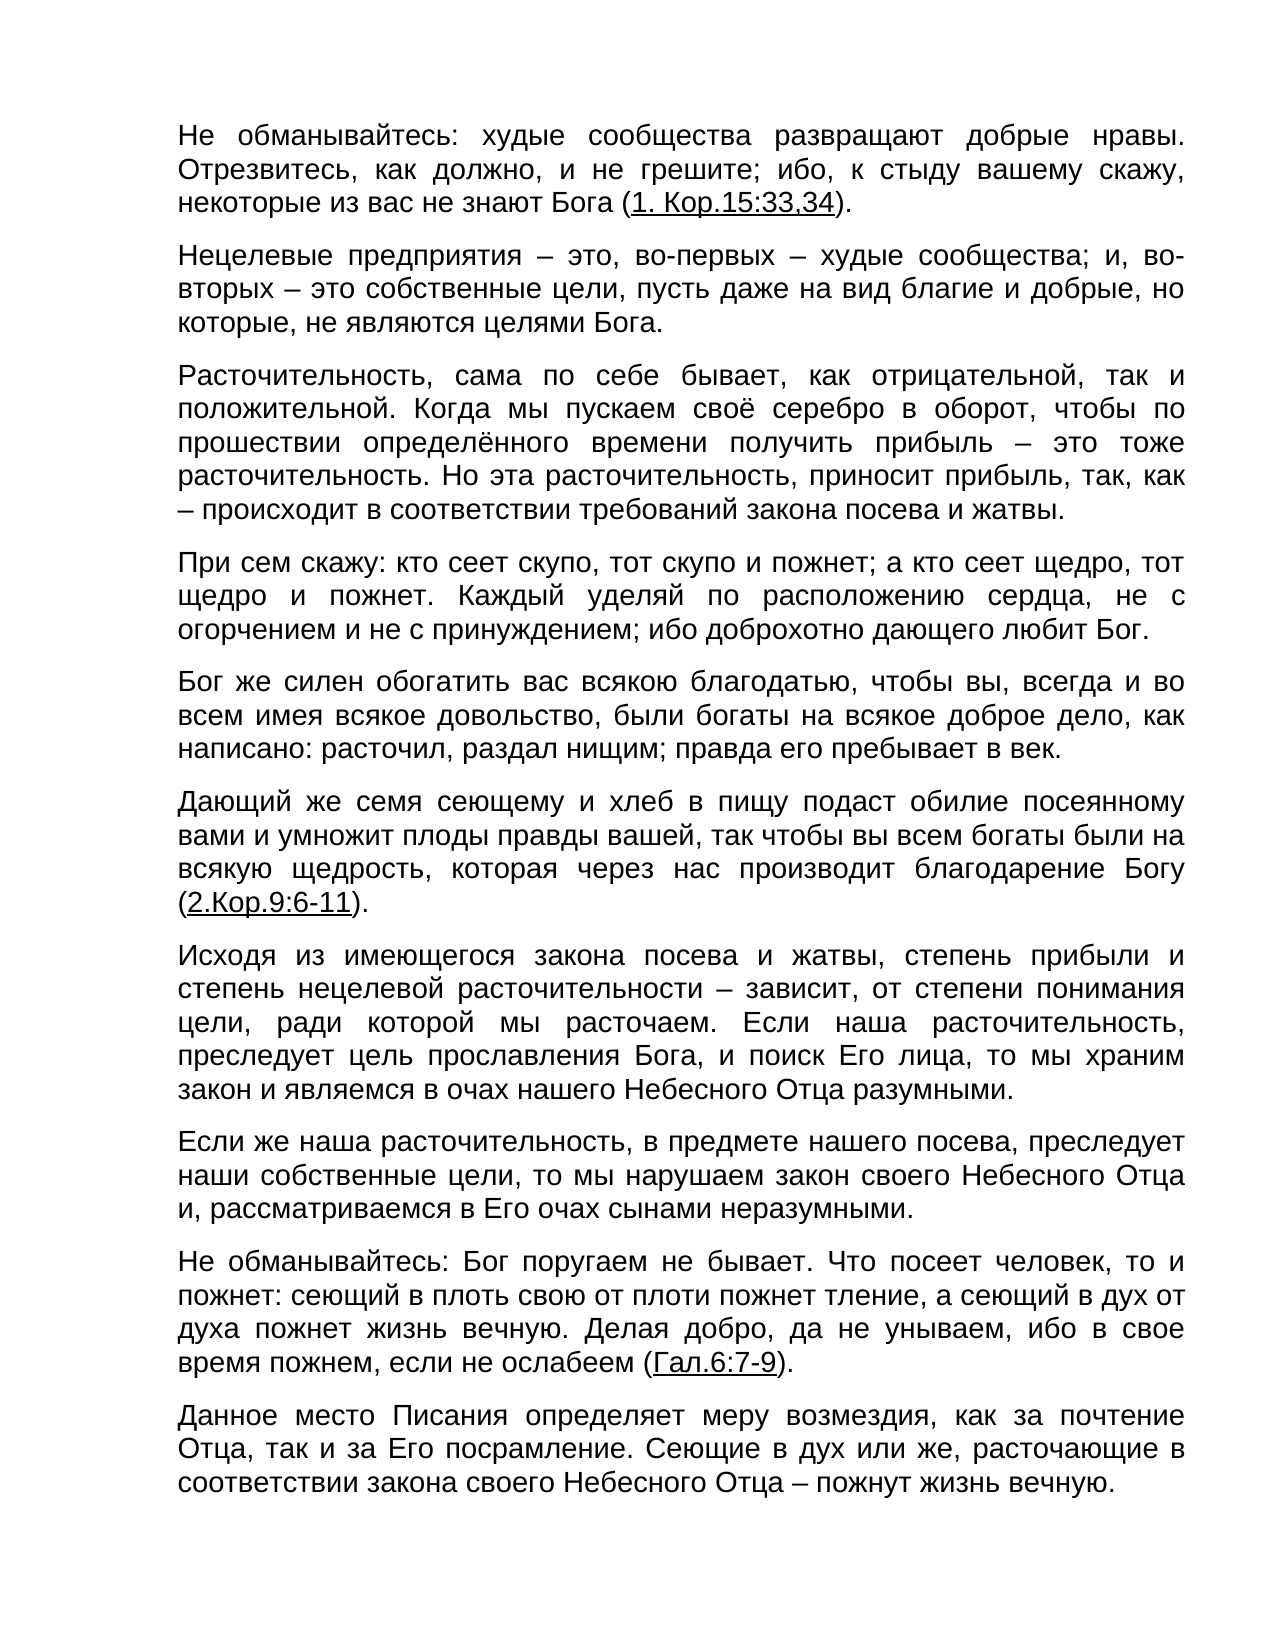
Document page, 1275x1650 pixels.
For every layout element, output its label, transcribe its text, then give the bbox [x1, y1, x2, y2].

text Не обманывайтесь: худые сообщества развращают добрые нравы. Отрезвитесь, как должно, и не грешите; ибо, к стыду вашему скажу, некоторые из вас не знают Бога (1. Кор.15:33,34). [177, 118, 1186, 219]
text Не обманывайтесь: Бог поругаем не бывает. Что посеет человек, то и пожнет: сеющий в плоть свою от плоти пожнет тление, а сеющий в дух от духа пожнет жизнь вечную. Делая добро, да не унываем, ибо в свое время пожнем, если не ослабеем (Гал.6:7-9). [177, 1244, 1186, 1378]
text Исходя из имеющегося закона посева и жатвы, степень прибыли и степень нецелевой расточительности – зависит, от степени понимания цели, ради которой мы расточаем. Если наша расточительность, преследует цель прославления Бога, и поиск Его лица, то мы храним закон и являемся в очах нашего Небесного Отца разумными. [177, 937, 1186, 1105]
text При сем скажу: кто сеет скупо, тот скупо и пожнет; а кто сеет щедро, тот щедро и пожнет. Каждый уделяй по расположению сердца, не с огорчением и не с принуждением; ибо доброхотно дающего любит Бог. [177, 544, 1186, 645]
text Данное место Писания определяет меру возмездия, как за почтение Отца, так и за Его посрамление. Сеющие в дух или же, расточающие в соответствии закона своего Небесного Отца – пожнут жизнь вечную. [177, 1397, 1186, 1498]
text Расточительность, сама по себе бывает, как отрицательной, так и положительной. Когда мы пускаем своё серебро в оборот, чтобы по прошествии определённого времени получить прибыль – это тоже расточительность. Но эта расточительность, приносит прибыль, так, как – происходит в соответствии требований закона посева и жатвы. [177, 358, 1186, 525]
text Если же наша расточительность, в предмете нашего посева, преследует наши собственные цели, то мы нарушаем закон своего Небесного Отца и, рассматриваемся в Его очах сынами неразумными. [177, 1124, 1186, 1225]
text Нецелевые предприятия – это, во-первых – худые сообщества; и, во-вторых – это собственные цели, пусть даже на вид благие и добрые, но которые, не являются целями Бога. [177, 238, 1186, 338]
text Дающий же семя сеющему и хлеб в пищу подаст обилие посеянному вами и умножит плоды правды вашей, так чтобы вы всем богаты были на всякую щедрость, которая через нас производит благодарение Богу (2.Кор.9:6-11). [177, 784, 1186, 918]
text Бог же силен обогатить вас всякою благодатью, чтобы вы, всегда и во всем имея всякое довольство, были богаты на всякое доброе дело, как написано: расточил, раздал нищим; правда его пребывает в век. [177, 664, 1186, 765]
